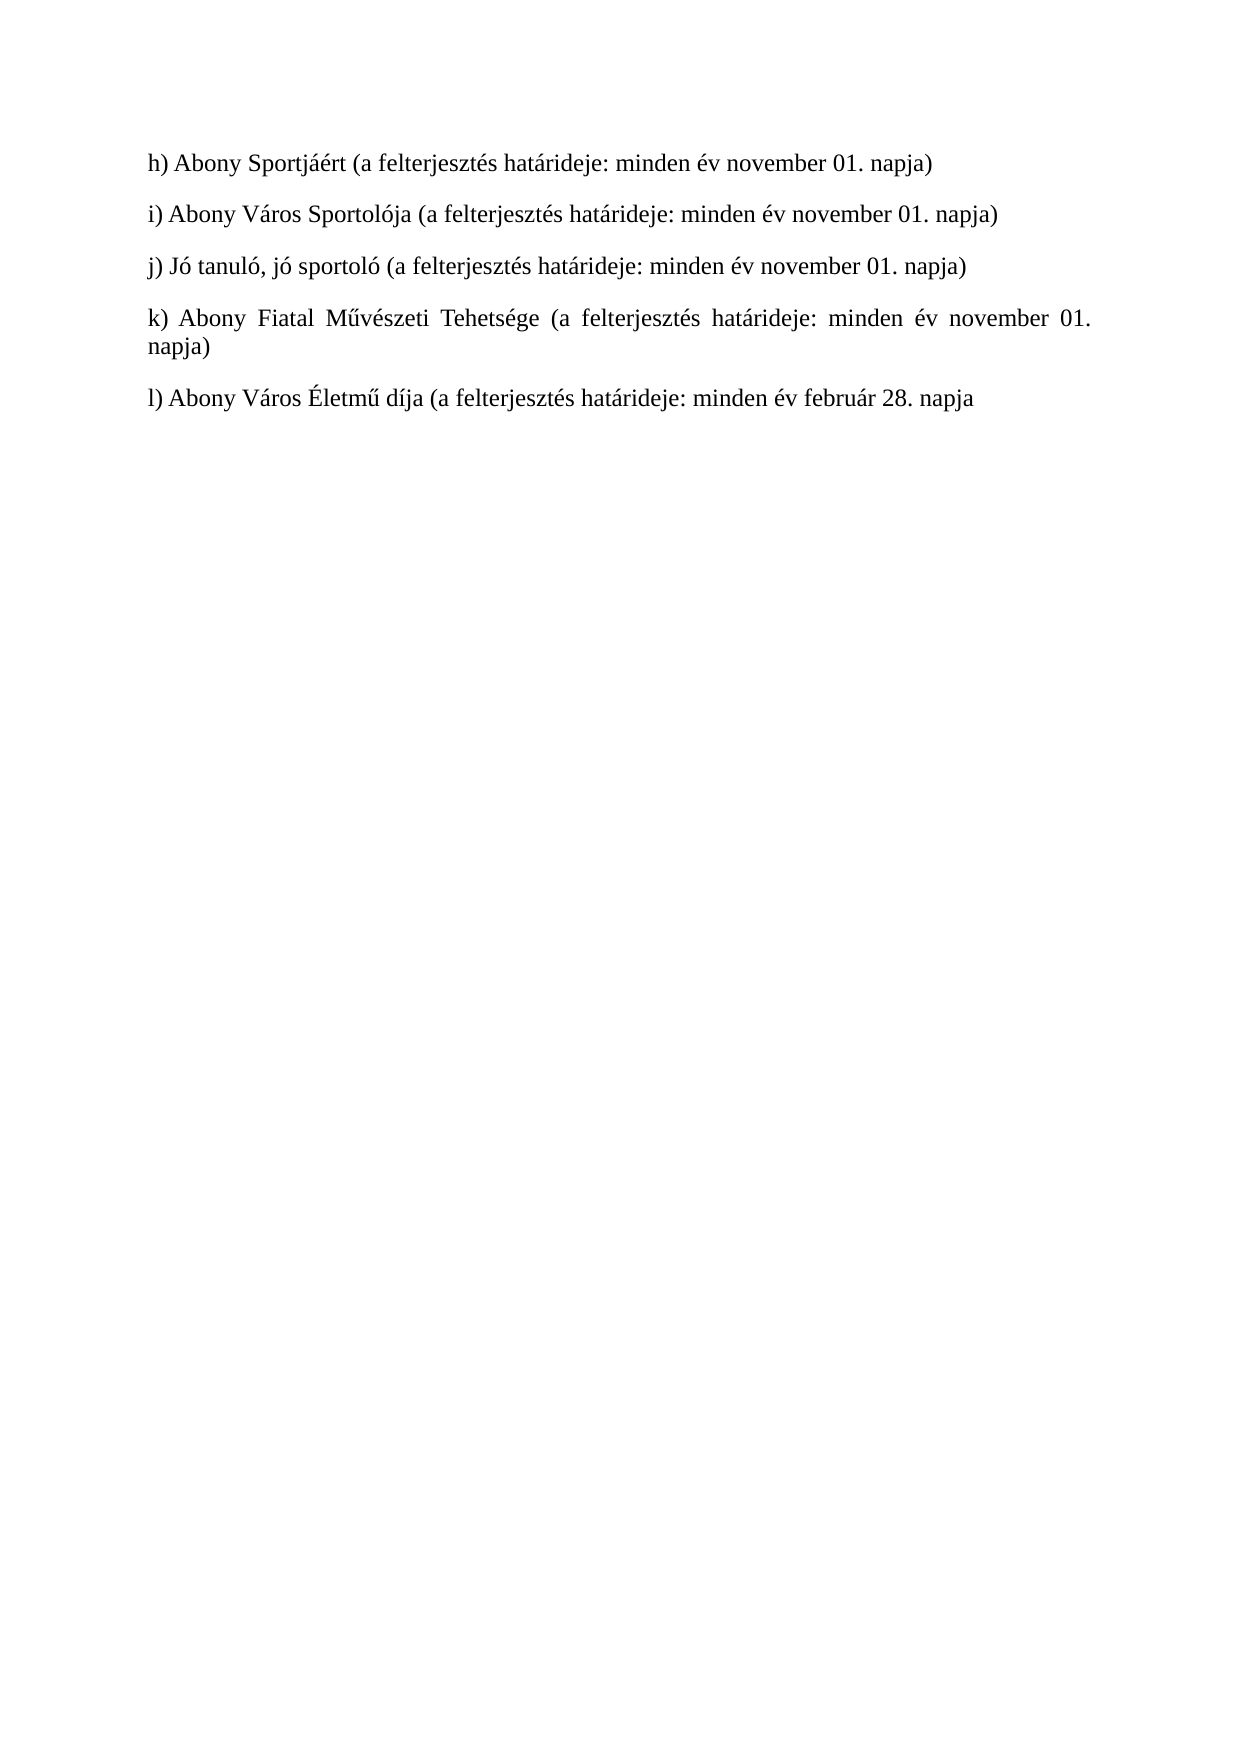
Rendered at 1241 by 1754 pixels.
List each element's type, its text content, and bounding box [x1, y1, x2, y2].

text h) Abony Sportjáért (a felterjesztés határideje: minden év november 01. napja) [148, 148, 1093, 176]
text i) Abony Város Sportolója (a felterjesztés határideje: minden év november 01. napja) [148, 199, 1093, 228]
text k) Abony Fiatal Művészeti Tehetsége (a felterjesztés határideje: minden év november 01. napja) [148, 303, 1093, 360]
text j) Jó tanuló, jó sportoló (a felterjesztés határideje: minden év november 01. napja) [148, 251, 1093, 280]
text l) Abony Város Életmű díja (a felterjesztés határideje: minden év február 28. napja [148, 383, 1093, 412]
